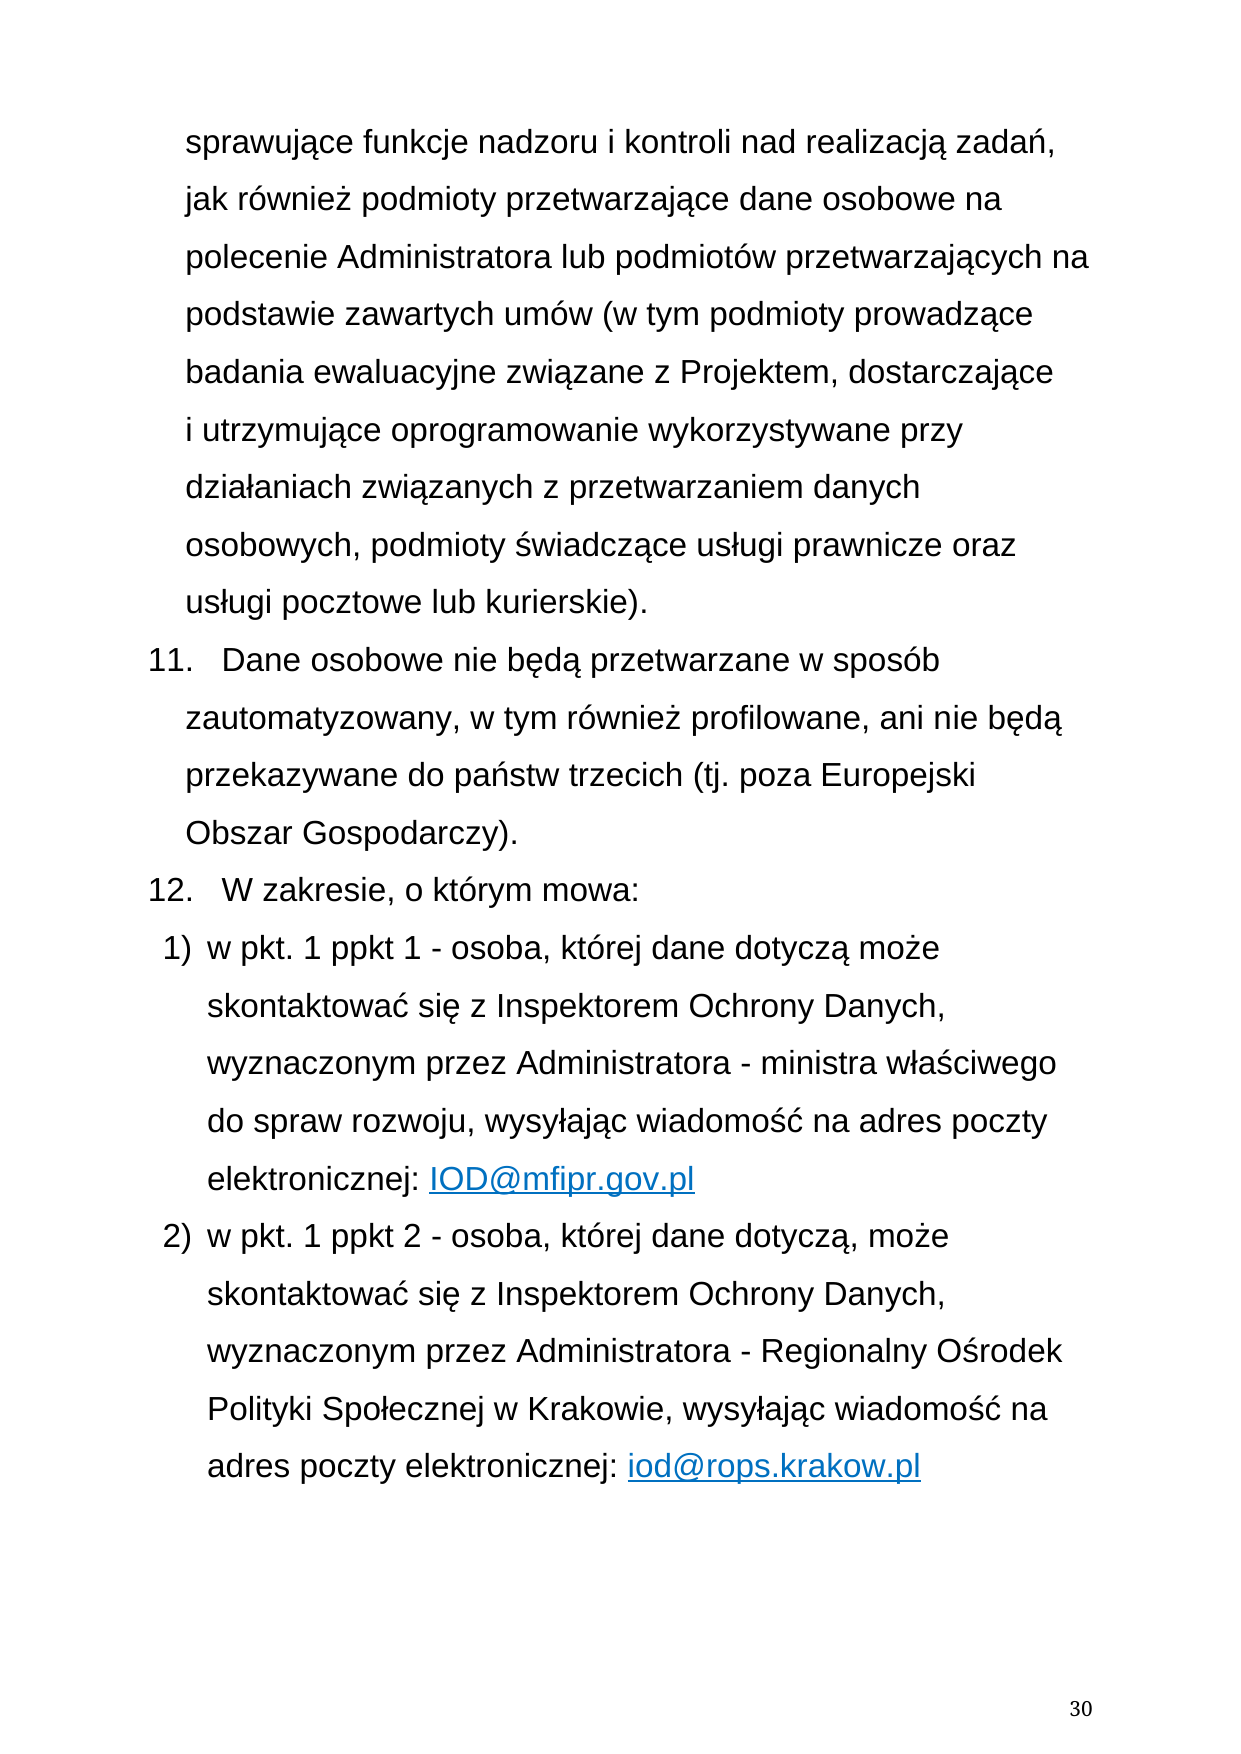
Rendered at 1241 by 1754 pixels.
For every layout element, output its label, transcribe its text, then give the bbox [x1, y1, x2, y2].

list Dane osobowe nie będą przetwarzane w sposób zautomatyzowany, w tym również profilowane, ani nie będą przekazywane do państw trzecich (tj. poza Europejski Obszar Gospodarczy). [148, 640, 1092, 851]
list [148, 122, 1092, 621]
list W zakresie, o którym mowa: [148, 871, 1092, 909]
list w pkt. 1 ppkt 2 - osoba, której dane dotyczą, może skontaktować się z Inspektorem Ochrony Danych, wyznaczonym przez Administratora - Regionalny Ośrodek Polityki Społecznej w Krakowie, wysyłając wiadomość na adres poczty elektronicznej: iod@rops.krakow.pl [192, 1216, 1092, 1485]
list w pkt. 1 ppkt 1 - osoba, której dane dotyczą może skontaktować się z Inspektorem Ochrony Danych, wyznaczonym przez Administratora - ministra właściwego do spraw rozwoju, wysyłając wiadomość na adres poczty elektronicznej: IOD@mfipr.gov.pl [192, 928, 1092, 1197]
